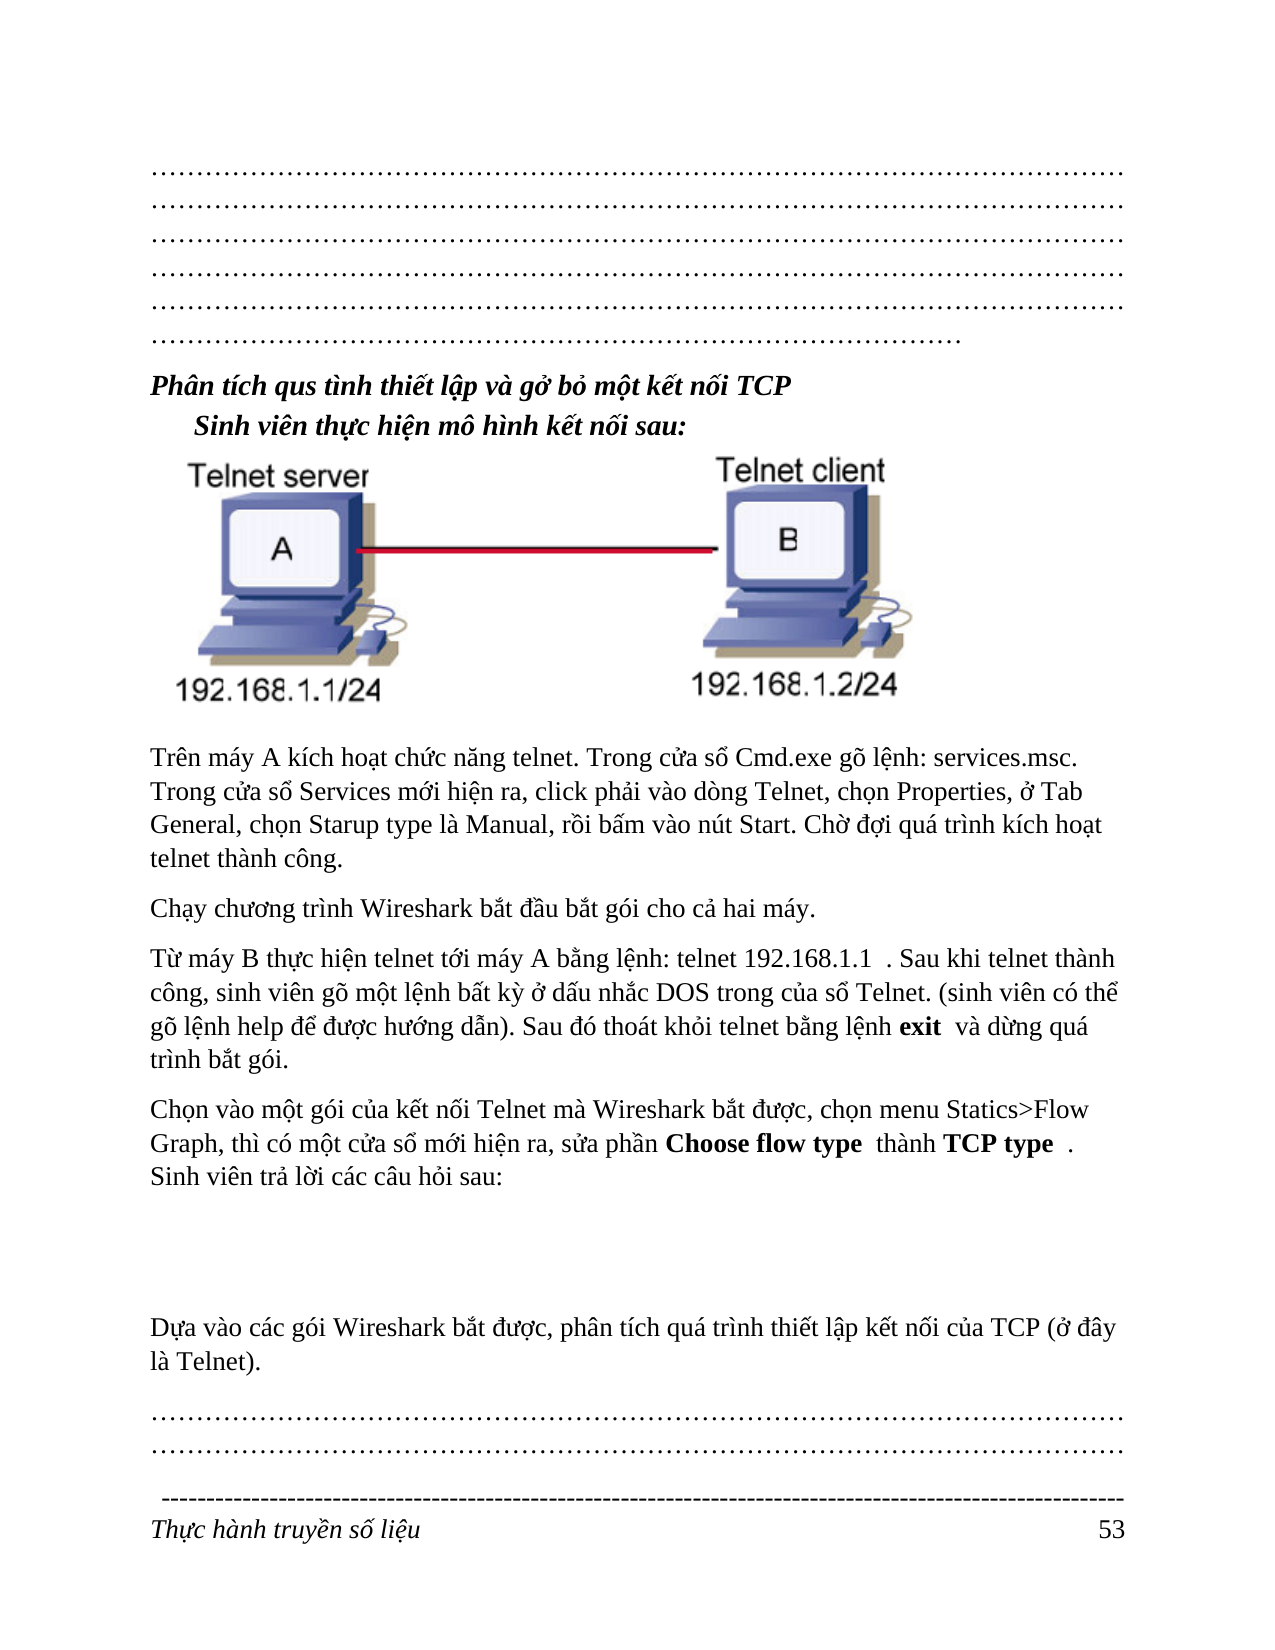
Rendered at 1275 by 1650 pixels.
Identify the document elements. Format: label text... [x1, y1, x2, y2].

text Chạy chương trình Wireshark bắt đầu bắt gói cho cả hai máy. [150, 892, 1125, 923]
text Chọn vào một gói của kết nối Telnet mà Wireshark bắt được, chọn menu Statics>Flow Graph, thì có một cửa sổ mới hiện ra, sửa phần Choose flow type thành TCP type . Sinh viên trả lời các câu hỏi sau: [150, 1093, 1125, 1192]
text Từ máy B thực hiện telnet tới máy A bằng lệnh: telnet 192.168.1.1 . Sau khi telnet thành công, sinh viên gõ một lệnh bất kỳ ở dấu nhắc DOS trong của sổ Telnet. (sinh viên có thể gõ lệnh help để được hướng dẫn). Sau đó thoát khỏi telnet bằng lệnh exit và dừng quá trình bắt gói. [150, 943, 1125, 1074]
subtitle Sinh viên thực hiện mô hình kết nối sau: [150, 408, 1125, 442]
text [150, 1395, 1125, 1459]
text Trên máy A kích hoạt chức năng telnet. Trong cửa sổ Cmd.exe gõ lệnh: services.msc. Trong cửa sổ Services mới hiện ra, click phải vào dòng Telnet, chọn Properties, ở Tab General, chọn Starup type là Manual, rồi bấm vào nút Start. Chờ đợi quá trình kích hoạt telnet thành công. [150, 742, 1125, 873]
text Dựa vào các gói Wireshark bắt được, phân tích quá trình thiết lập kết nối của TCP (ở đây là Telnet). [150, 1311, 1125, 1376]
subtitle Phân tích qus tình thiết lập và gở bỏ một kết nối TCP [150, 368, 1125, 401]
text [150, 150, 1125, 349]
picture [150, 444, 930, 723]
